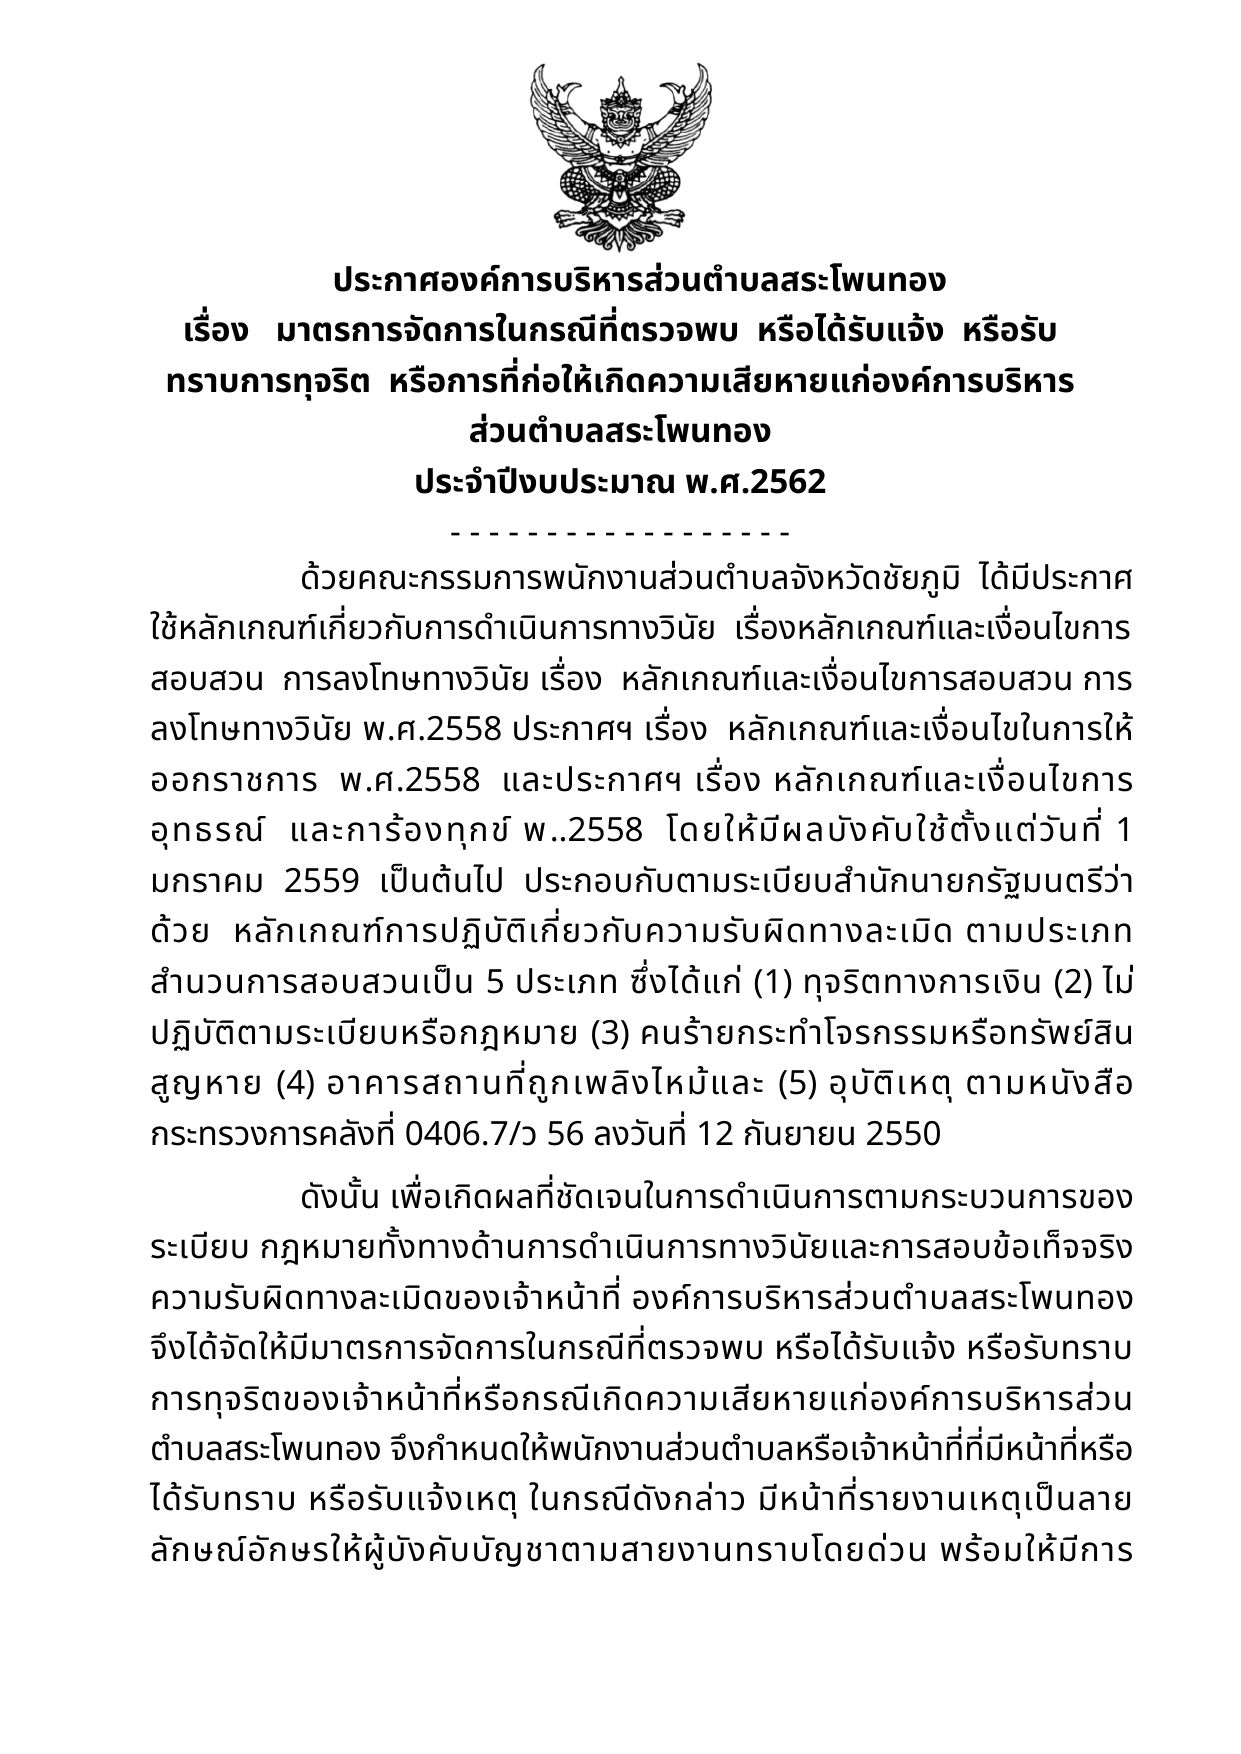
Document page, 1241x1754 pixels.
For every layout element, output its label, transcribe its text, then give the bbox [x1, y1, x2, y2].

text ประกาศองค์การบริหารส่วนตำบลสระโพนทอง [150, 256, 1090, 306]
text - - - - - - - - - - - - - - - - - - [150, 508, 1090, 554]
picture [527, 59, 714, 256]
text ด้วยคณะกรรมการพนักงานส่วนตำบลจังหวัดชัยภูมิ ได้มีประกาศใช้หลักเกณฑ์เกี่ยวกับการดำเนินการทางวินัย เรื่องหลักเกณฑ์และเงื่อนไขการสอบสวน การลงโทษทางวินัย เรื่อง หลักเกณฑ์และเงื่อนไขการสอบสวน การลงโทษทางวินัย พ.ศ.2558 ประกาศฯ เรื่อง หลักเกณฑ์และเงื่อนไขในการให้ออกราชการ พ.ศ.2558 และประกาศฯ เรื่อง หลักเกณฑ์และเงื่อนไขการอุทธรณ์ และการ้องทุกข์ พ..2558 โดยให้มีผลบังคับใช้ตั้งแต่วันที่ 1 มกราคม 2559 เป็นต้นไป ประกอบกับตามระเบียบสำนักนายกรัฐมนตรีว่าด้วย หลักเกณฑ์การปฏิบัติเกี่ยวกับความรับผิดทางละเมิด ตามประเภทสำนวนการสอบสวนเป็น 5 ประเภท ซึ่งได้แก่ (1) ทุจริตทางการเงิน (2) ไม่ปฏิบัติตามระเบียบหรือกฎหมาย (3) คนร้ายกระทำโจรกรรมหรือทรัพย์สินสูญหาย (4) อาคารสถานที่ถูกเพลิงไหม้และ (5) อุบัติเหตุ ตามหนังสือกระทรวงการคลังที่ 0406.7/ว 56 ลงวันที่ 12 กันยายน 2550 [150, 554, 1134, 1160]
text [150, 1173, 1134, 1576]
text ประจำปีงบประมาณ พ.ศ.2562 [150, 458, 1090, 508]
text เรื่อง มาตรการจัดการในกรณีที่ตรวจพบ หรือได้รับแจ้ง หรือรับทราบการทุจริต หรือการที่ก่อให้เกิดความเสียหายแก่องค์การบริหารส่วนตำบลสระโพนทอง [150, 306, 1090, 458]
